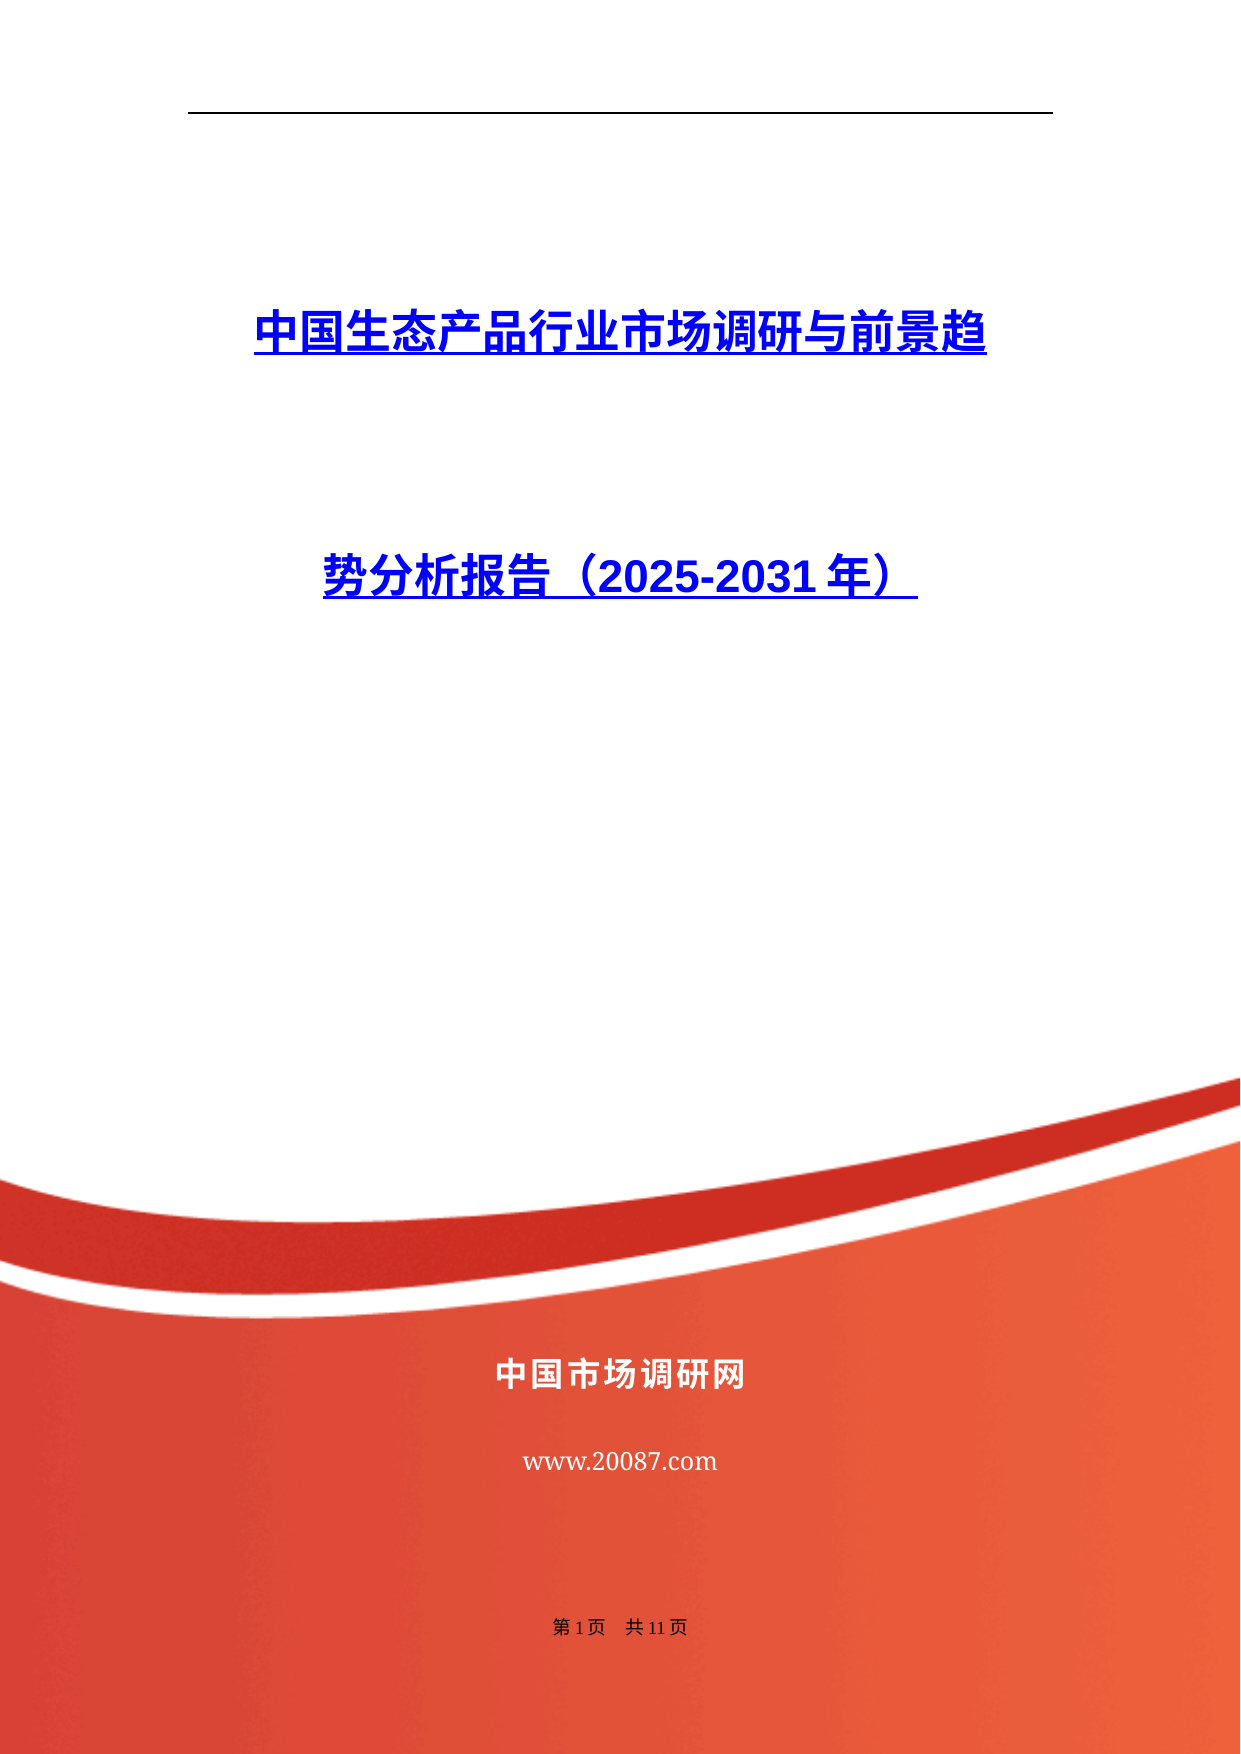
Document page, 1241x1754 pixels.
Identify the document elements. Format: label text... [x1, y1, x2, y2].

text www.20087.com [187, 1428, 1053, 1493]
subtitle 中国市场调研网 [187, 1339, 1053, 1404]
table_header 中国生态产品行业市场调研与前景趋势分析报告（2025-2031年） [188, 207, 1053, 773]
picture [0, 1006, 1241, 1754]
